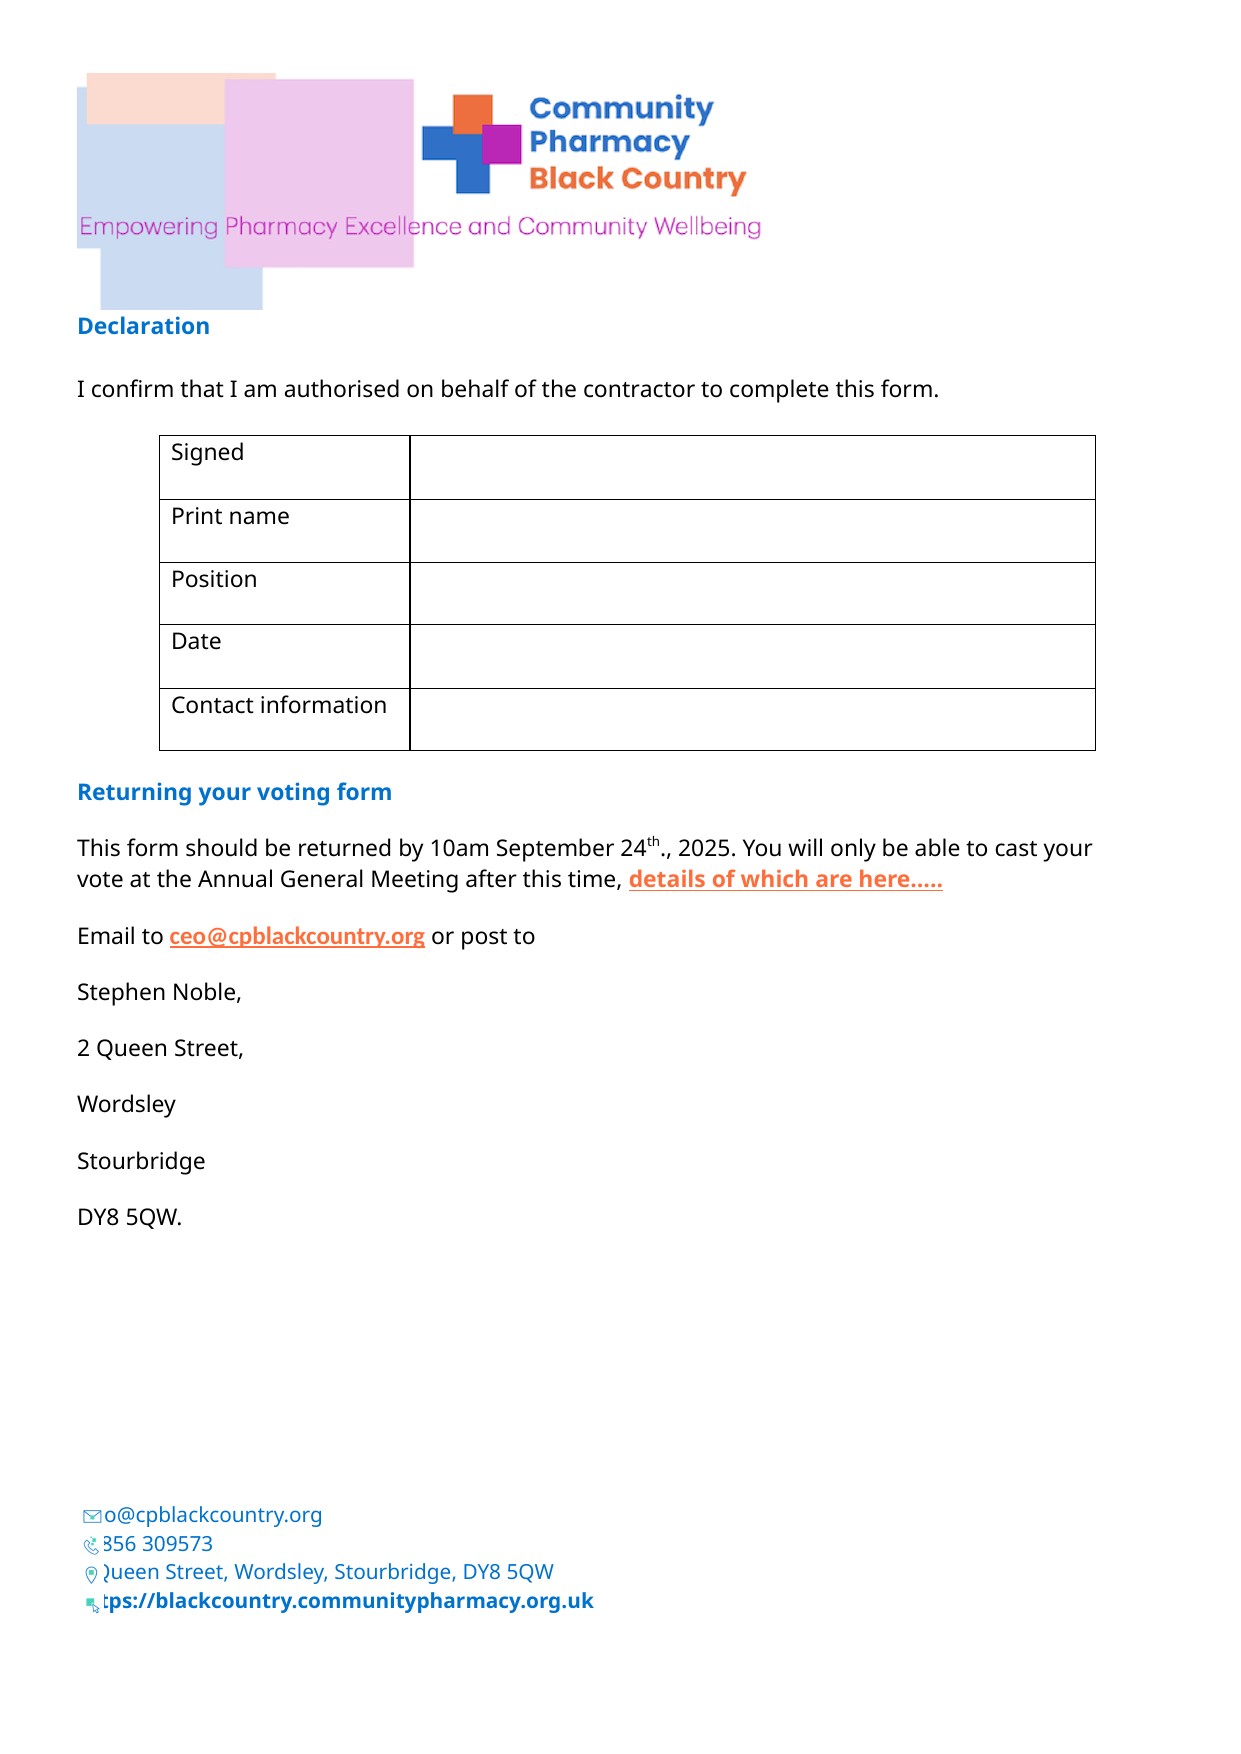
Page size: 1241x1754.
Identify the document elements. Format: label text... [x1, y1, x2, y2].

table_cell [411, 500, 1095, 562]
table_cell [411, 563, 1095, 624]
picture [76, 73, 764, 310]
picture [76, 1505, 104, 1616]
text Stephen Noble, [77, 976, 1104, 1007]
table_cell Contact information [160, 689, 409, 750]
table_header Signed [160, 436, 409, 498]
text Returning your voting form [77, 776, 1104, 807]
text Stourbridge [77, 1144, 1104, 1176]
text DY8 5QW. [77, 1201, 1104, 1232]
table_cell [411, 625, 1095, 688]
text Email to ceo@cpblackcountry.org or post to [77, 919, 1104, 951]
text I confirm that I am authorised on behalf of the contractor to complete this form. [77, 372, 1104, 404]
text 2 Queen Street, [77, 1032, 1104, 1063]
text Declaration [77, 310, 1104, 341]
text Wordsley [77, 1088, 1104, 1119]
table_cell Date [160, 625, 409, 688]
table_header [411, 436, 1095, 498]
table_cell Print name [160, 500, 409, 562]
table_cell [411, 689, 1095, 750]
table_cell Position [160, 563, 409, 624]
text This form should be returned by 10am September 24th., 2025. You will only be able to cast your vote at the Annual General Meeting after this time, details of which are here….. [77, 832, 1104, 894]
